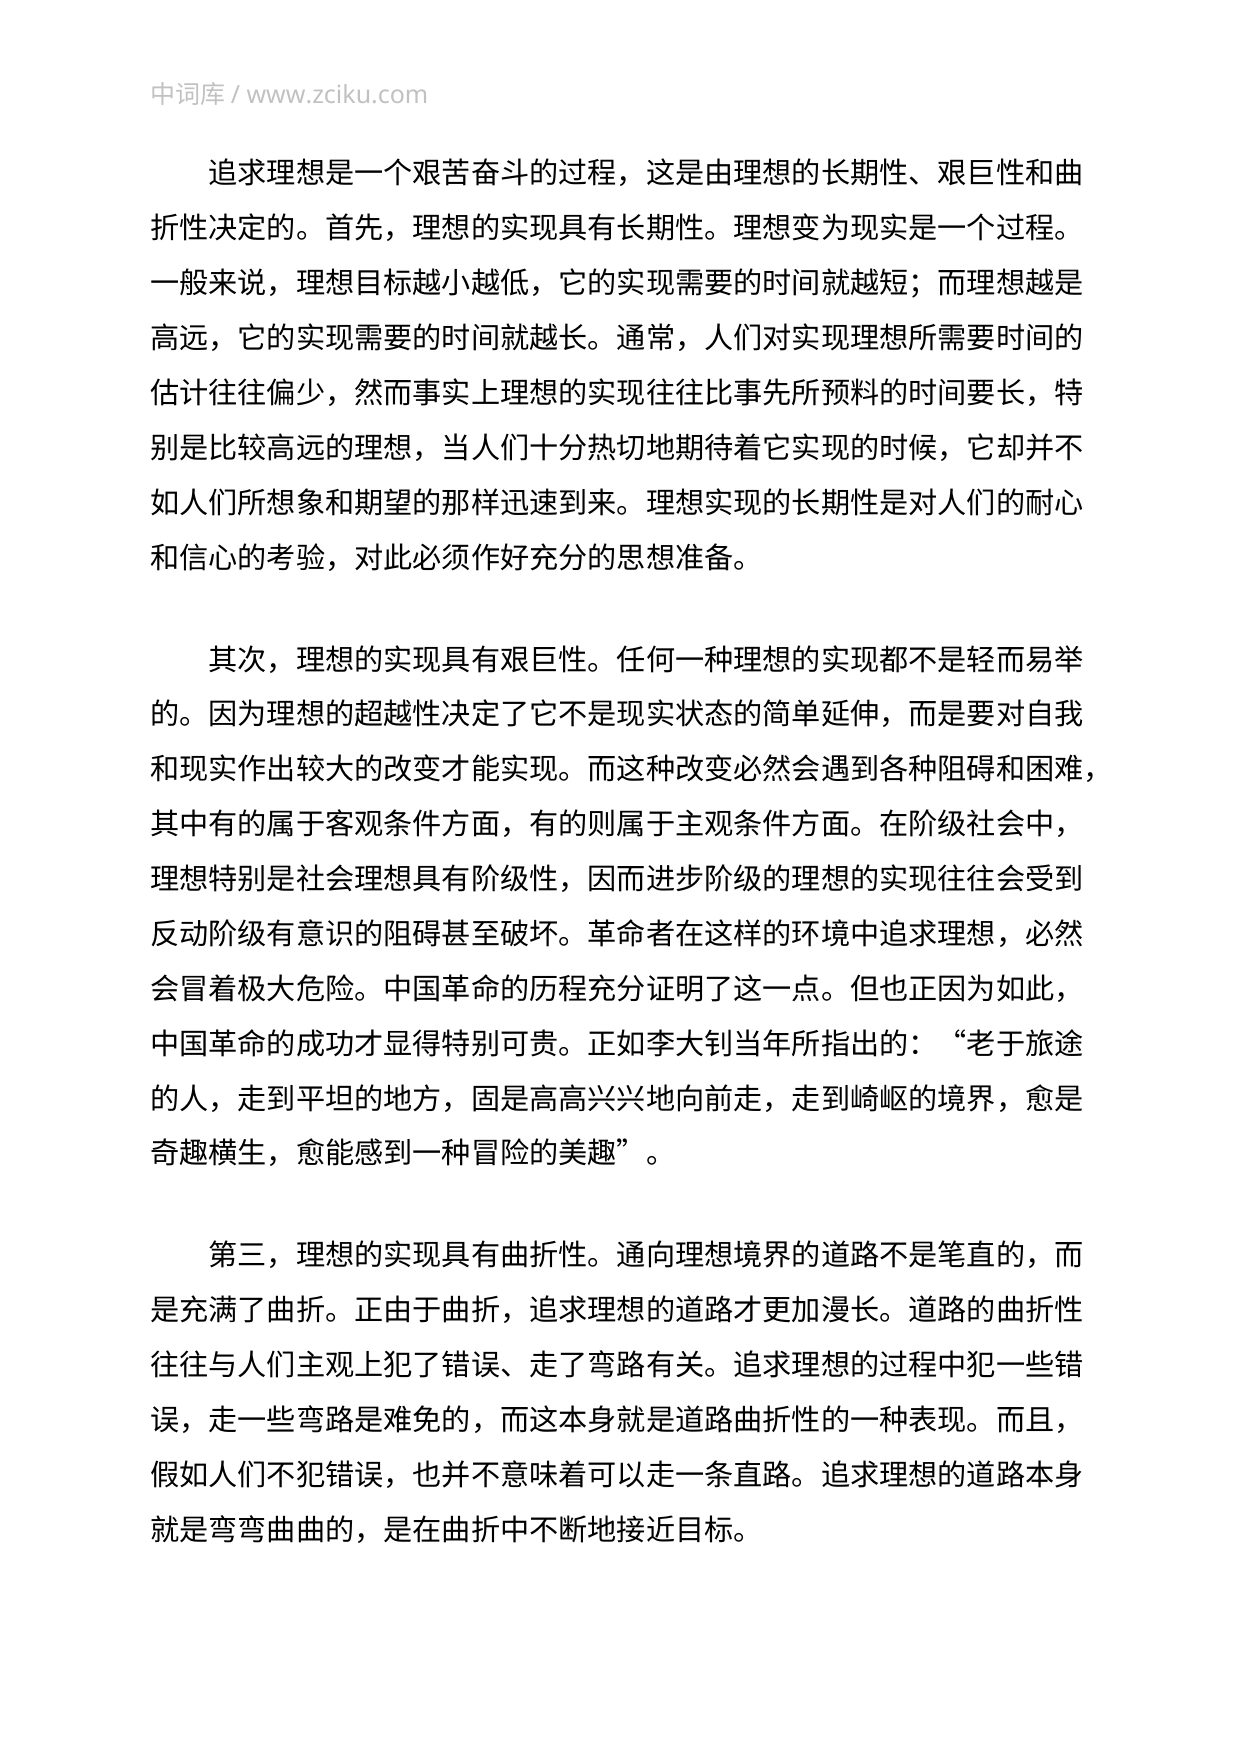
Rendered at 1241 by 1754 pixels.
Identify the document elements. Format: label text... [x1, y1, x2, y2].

text 第三，理想的实现具有曲折性。通向理想境界的道路不是笔直的，而是充满了曲折。正由于曲折，追求理想的道路才更加漫长。道路的曲折性往往与人们主观上犯了错误、走了弯路有关。追求理想的过程中犯一些错误，走一些弯路是难免的，而这本身就是道路曲折性的一种表现。而且，假如人们不犯错误，也并不意味着可以走一条直路。追求理想的道路本身就是弯弯曲曲的，是在曲折中不断地接近目标。 [150, 1232, 1090, 1549]
text 其次，理想的实现具有艰巨性。任何一种理想的实现都不是轻而易举的。因为理想的超越性决定了它不是现实状态的简单延伸，而是要对自我和现实作出较大的改变才能实现。而这种改变必然会遇到各种阻碍和困难，其中有的属于客观条件方面，有的则属于主观条件方面。在阶级社会中，理想特别是社会理想具有阶级性，因而进步阶级的理想的实现往往会受到反动阶级有意识的阻碍甚至破坏。革命者在这样的环境中追求理想，必然会冒着极大危险。中国革命的历程充分证明了这一点。但也正因为如此，中国革命的成功才显得特别可贵。正如李大钊当年所指出的：“老于旅途的人，走到平坦的地方，固是高高兴兴地向前走，走到崎岖的境界，愈是奇趣横生，愈能感到一种冒险的美趣”。 [150, 636, 1090, 1172]
text 追求理想是一个艰苦奋斗的过程，这是由理想的长期性、艰巨性和曲折性决定的。首先，理想的实现具有长期性。理想变为现实是一个过程。一般来说，理想目标越小越低，它的实现需要的时间就越短；而理想越是高远，它的实现需要的时间就越长。通常，人们对实现理想所需要时间的估计往往偏少，然而事实上理想的实现往往比事先所预料的时间要长，特别是比较高远的理想，当人们十分热切地期待着它实现的时候，它却并不如人们所想象和期望的那样迅速到来。理想实现的长期性是对人们的耐心和信心的考验，对此必须作好充分的思想准备。 [150, 150, 1090, 577]
